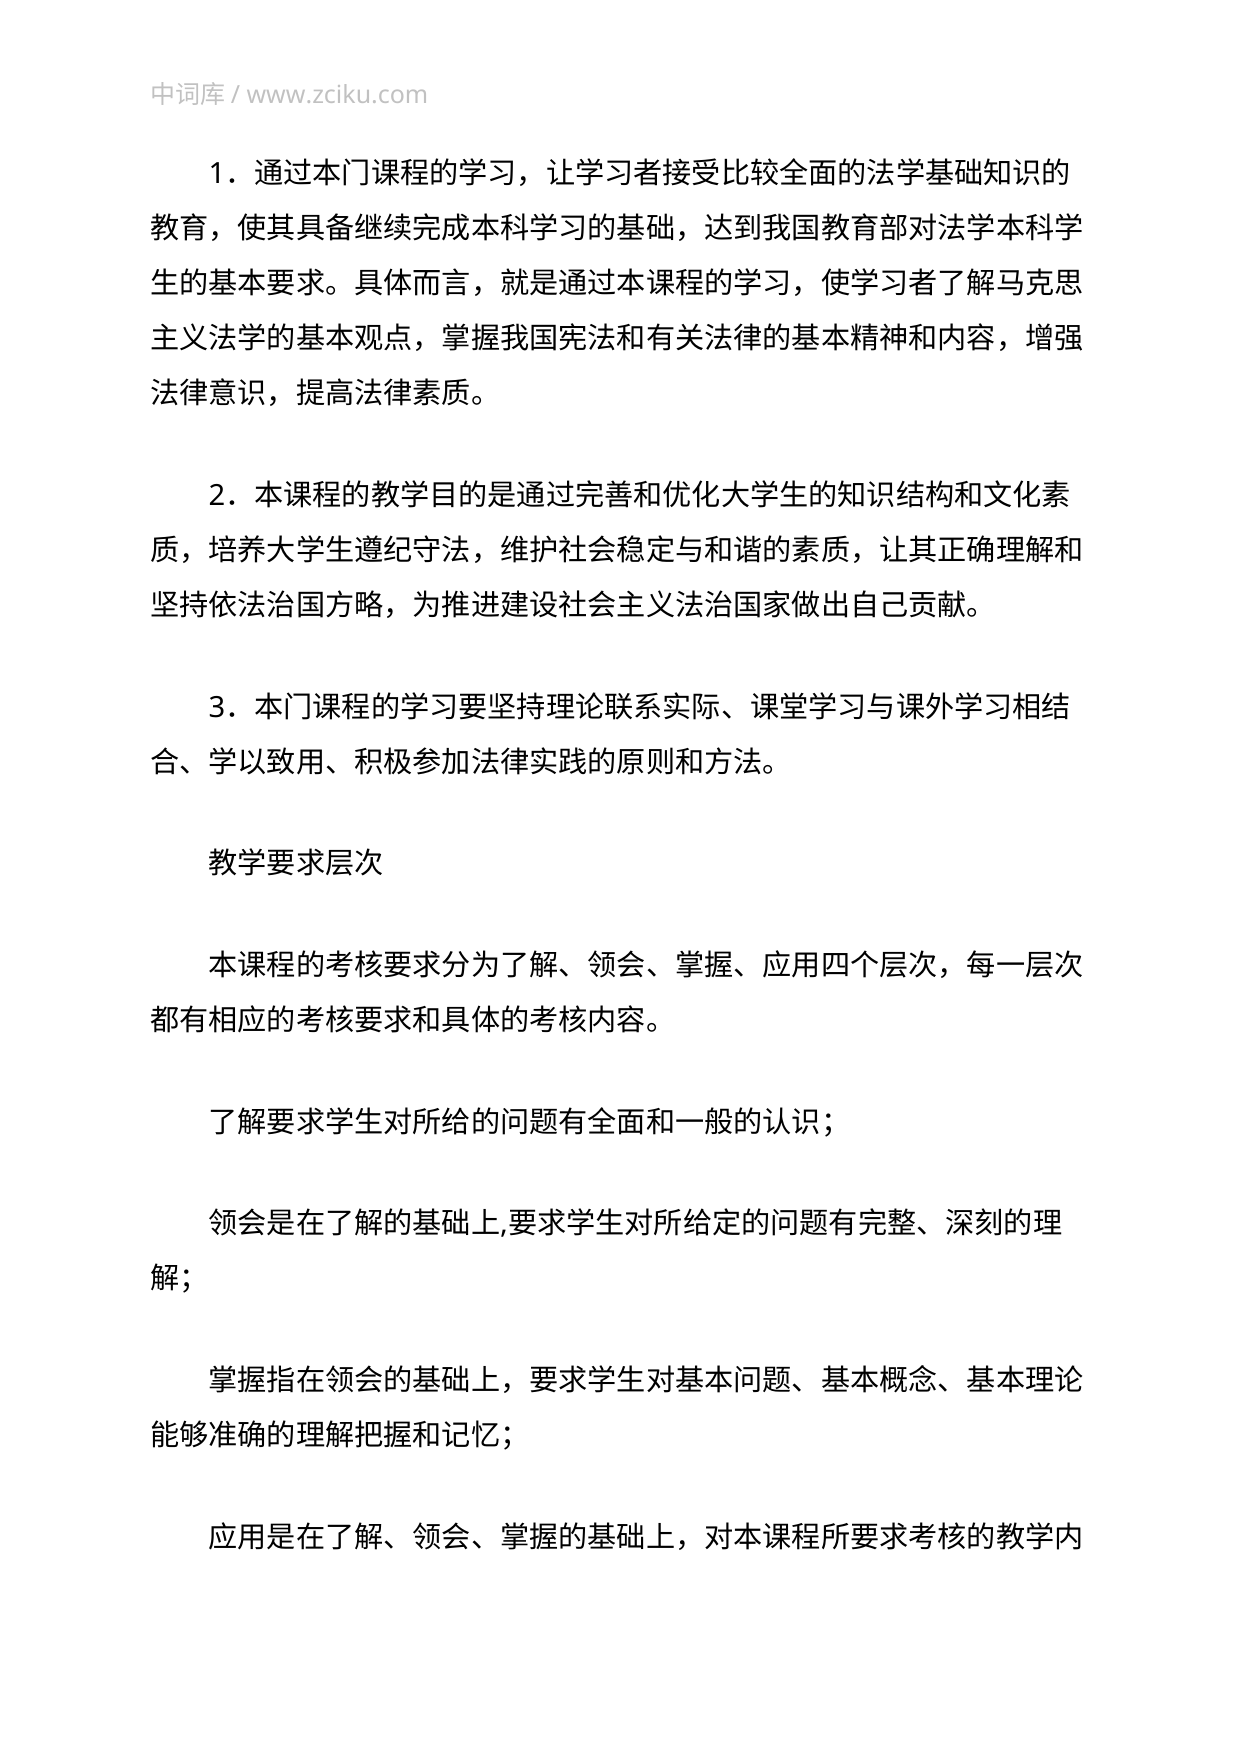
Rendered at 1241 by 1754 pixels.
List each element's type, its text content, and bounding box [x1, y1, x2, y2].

text 2．本课程的教学目的是通过完善和优化大学生的知识结构和文化素质，培养大学生遵纪守法，维护社会稳定与和谐的素质，让其正确理解和坚持依法治国方略，为推进建设社会主义法治国家做出自己贡献。 [150, 471, 1090, 624]
text 掌握指在领会的基础上，要求学生对基本问题、基本概念、基本理论能够准确的理解把握和记忆； [150, 1357, 1090, 1454]
text 领会是在了解的基础上,要求学生对所给定的问题有完整、深刻的理解； [150, 1200, 1090, 1297]
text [150, 1513, 1090, 1556]
text 了解要求学生对所给的问题有全面和一般的认识； [150, 1098, 1090, 1141]
text 1．通过本门课程的学习，让学习者接受比较全面的法学基础知识的教育，使其具备继续完成本科学习的基础，达到我国教育部对法学本科学生的基本要求。具体而言，就是通过本课程的学习，使学习者了解马克思主义法学的基本观点，掌握我国宪法和有关法律的基本精神和内容，增强法律意识，提高法律素质。 [150, 150, 1090, 412]
text 教学要求层次 [150, 840, 1090, 882]
text 3．本门课程的学习要坚持理论联系实际、课堂学习与课外学习相结合、学以致用、积极参加法律实践的原则和方法。 [150, 683, 1090, 780]
text 本课程的考核要求分为了解、领会、掌握、应用四个层次，每一层次都有相应的考核要求和具体的考核内容。 [150, 942, 1090, 1039]
